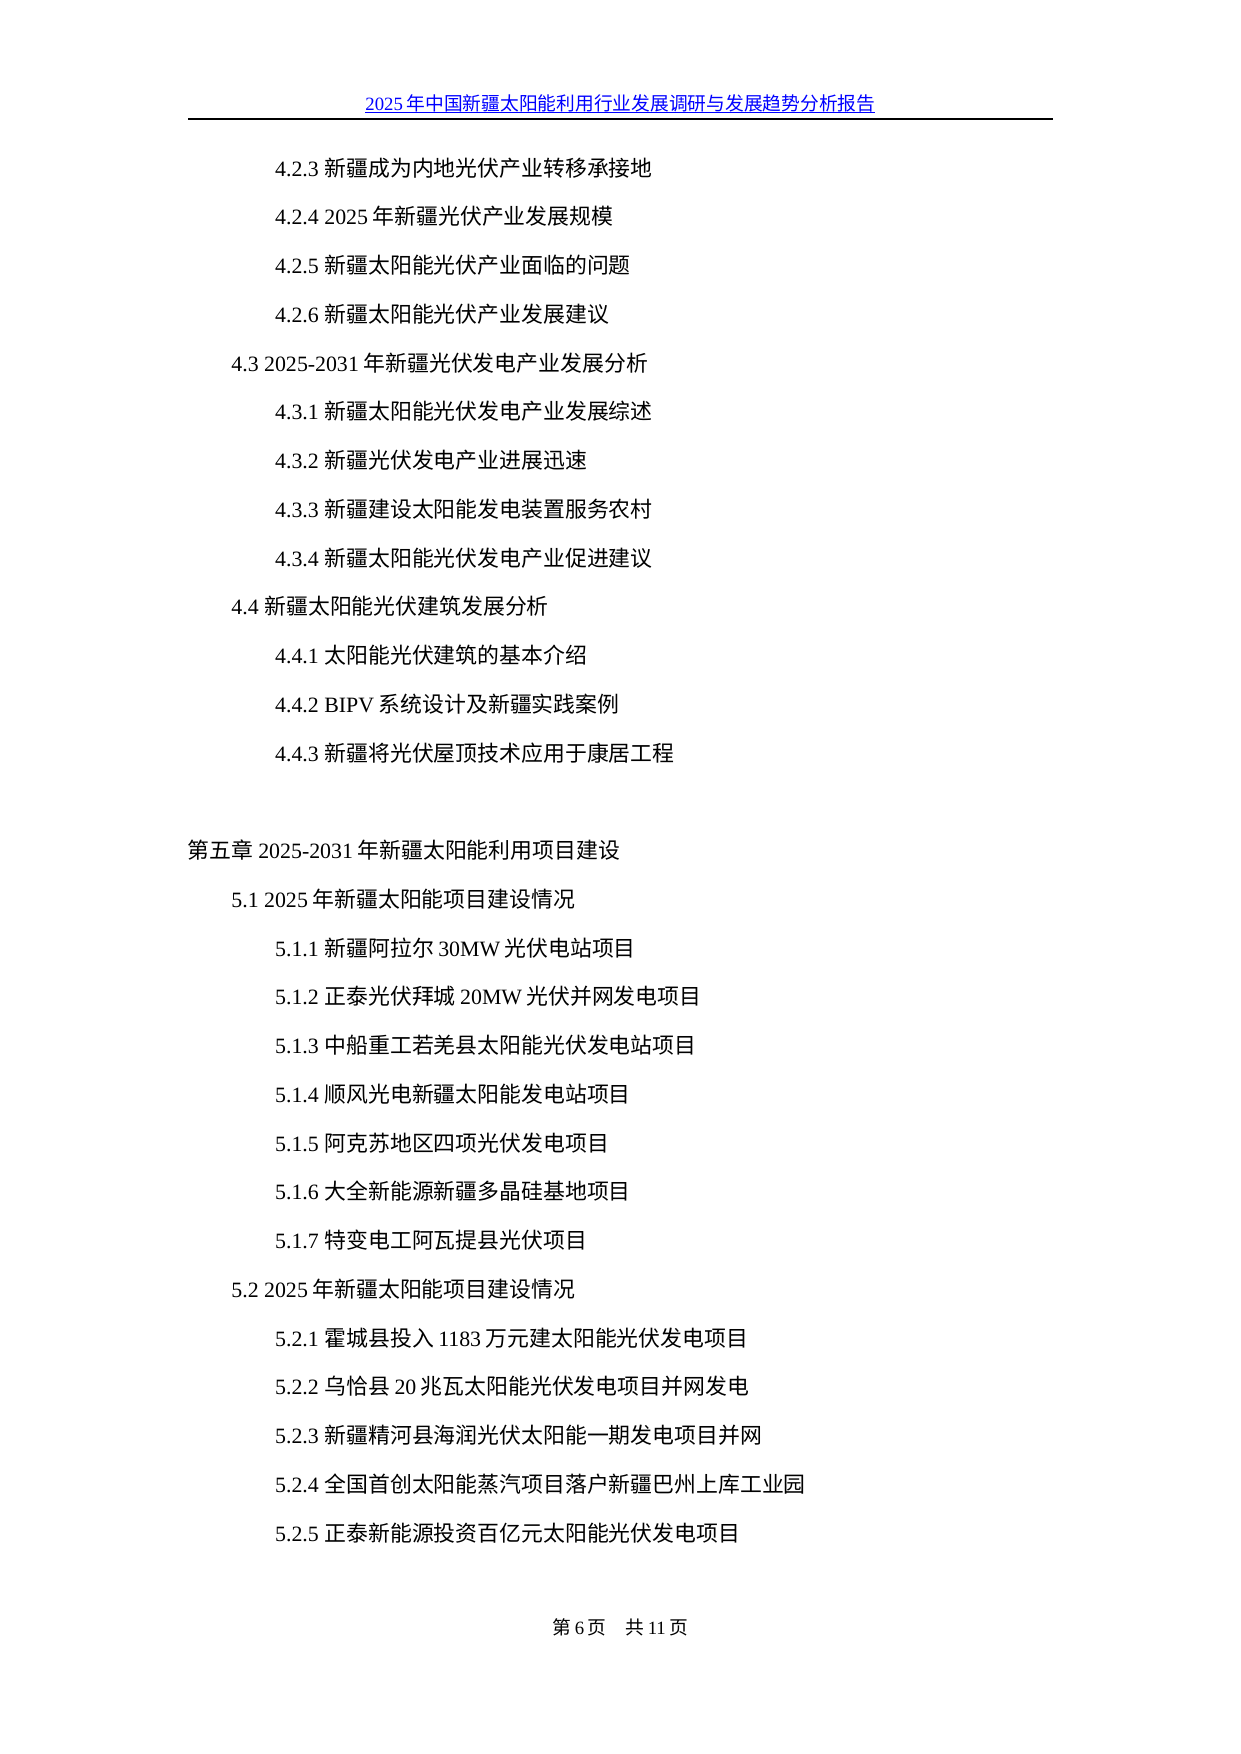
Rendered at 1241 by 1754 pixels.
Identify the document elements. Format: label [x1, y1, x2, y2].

text [187, 150, 1053, 1548]
